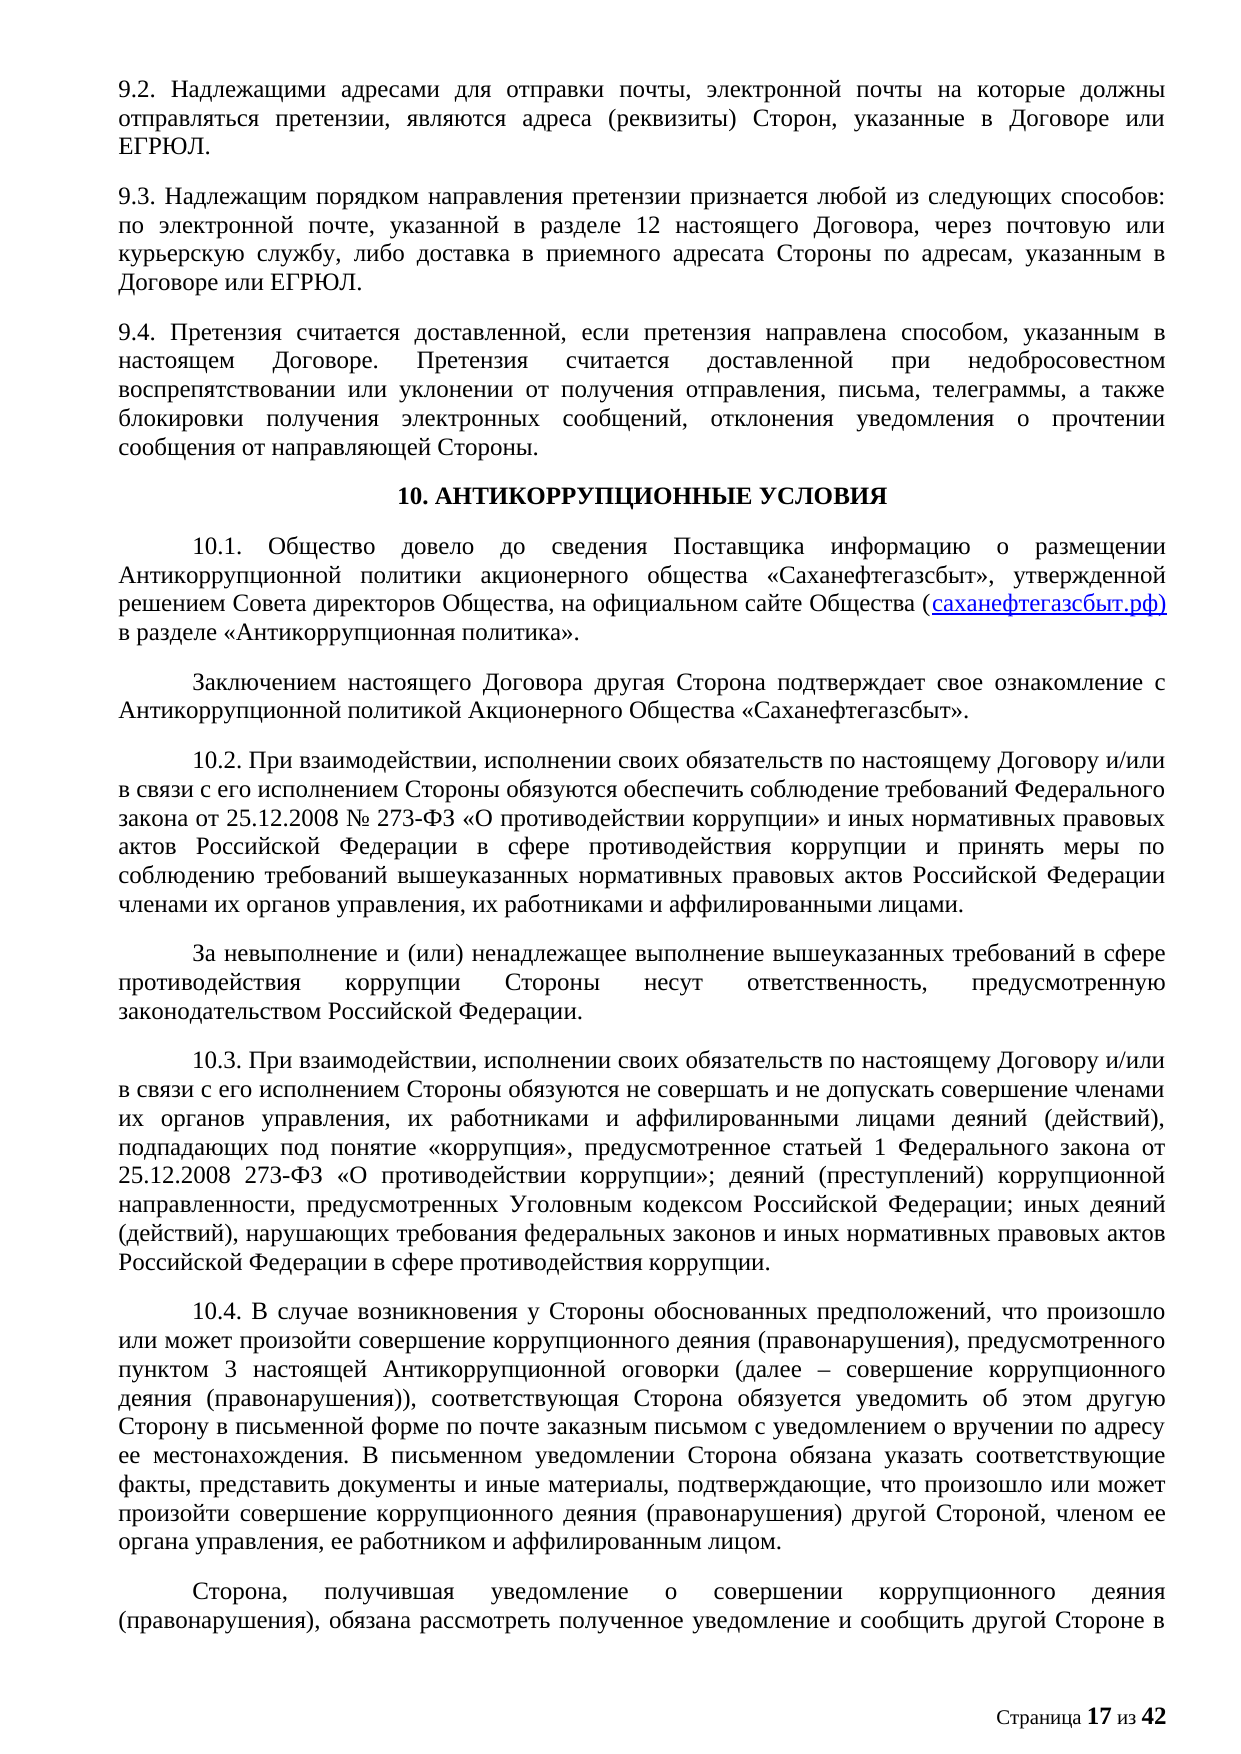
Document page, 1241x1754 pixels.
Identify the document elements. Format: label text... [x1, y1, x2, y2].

text 10.3. При взаимодействии, исполнении своих обязательств по настоящему Договору и/или в связи с его исполнением Стороны обязуются не совершать и не допускать совершение членами их органов управления, их работниками и аффилированными лицами деяний (действий), подпадающих под понятие «коррупция», предусмотренное статьей 1 Федерального закона от 25.12.2008 273-ФЗ «О противодействии коррупции»; деяний (преступлений) коррупционной направленности, предусмотренных Уголовным кодексом Российской Федерации; иных деяний (действий), нарушающих требования федеральных законов и иных нормативных правовых актов Российской Федерации в сфере противодействия коррупции. [118, 1046, 1166, 1276]
text 10.4. В случае возникновения у Стороны обоснованных предположений, что произошло или может произойти совершение коррупционного деяния (правонарушения), предусмотренного пунктом 3 настоящей Антикоррупционной оговорки (далее – совершение коррупционного деяния (правонарушения)), соответствующая Сторона обязуется уведомить об этом другую Сторону в письменной форме по почте заказным письмом с уведомлением о вручении по адресу ее местонахождения. В письменном уведомлении Сторона обязана указать соответствующие факты, представить документы и иные материалы, подтверждающие, что произошло или может произойти совершение коррупционного деяния (правонарушения) другой Стороной, членом ее органа управления, ее работником и аффилированным лицом. [118, 1296, 1166, 1555]
text 9.4. Претензия считается доставленной, если претензия направлена способом, указанным в настоящем Договоре. Претензия считается доставленной при недобросовестном воспрепятствовании или уклонении от получения отправления, письма, телеграммы, а также блокировки получения электронных сообщений, отклонения уведомления о прочтении сообщения от направляющей Стороны. [118, 317, 1166, 461]
text 10.1. Общество довело до сведения Поставщика информацию о размещении Антикоррупционной политики акционерного общества «Саханефтегазсбыт», утвержденной решением Совета директоров Общества, на официальном сайте Общества (саханефтегазсбыт.рф) в разделе «Антикоррупционная политика». [118, 531, 1166, 646]
text За невыполнение и (или) ненадлежащее выполнение вышеуказанных требований в сфере противодействия коррупции Стороны несут ответственность, предусмотренную законодательством Российской Федерации. [118, 938, 1166, 1025]
text 10.2. При взаимодействии, исполнении своих обязательств по настоящему Договору и/или в связи с его исполнением Стороны обязуются обеспечить соблюдение требований Федерального закона от 25.12.2008 № 273-ФЗ «О противодействии коррупции» и иных нормативных правовых актов Российской Федерации в сфере противодействия коррупции и принять меры по соблюдению требований вышеуказанных нормативных правовых актов Российской Федерации членами их органов управления, их работниками и аффилированными лицами. [118, 745, 1166, 918]
text 9.3. Надлежащим порядком направления претензии признается любой из следующих способов: по электронной почте, указанной в разделе 12 настоящего Договора, через почтовую или курьерскую службу, либо доставка в приемного адресата Стороны по адресам, указанным в Договоре или ЕГРЮЛ. [118, 181, 1166, 296]
text 9.2. Надлежащими адресами для отправки почты, электронной почты на которые должны отправляться претензии, являются адреса (реквизиты) Сторон, указанные в Договоре или ЕГРЮЛ. [118, 74, 1166, 160]
text Заключением настоящего Договора другая Сторона подтверждает свое ознакомление с Антикоррупционной политикой Акционерного Общества «Саханефтегазсбыт». [118, 667, 1166, 724]
text 10. АНТИКОРРУПЦИОННЫЕ УСЛОВИЯ [118, 481, 1166, 510]
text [118, 1576, 1166, 1633]
